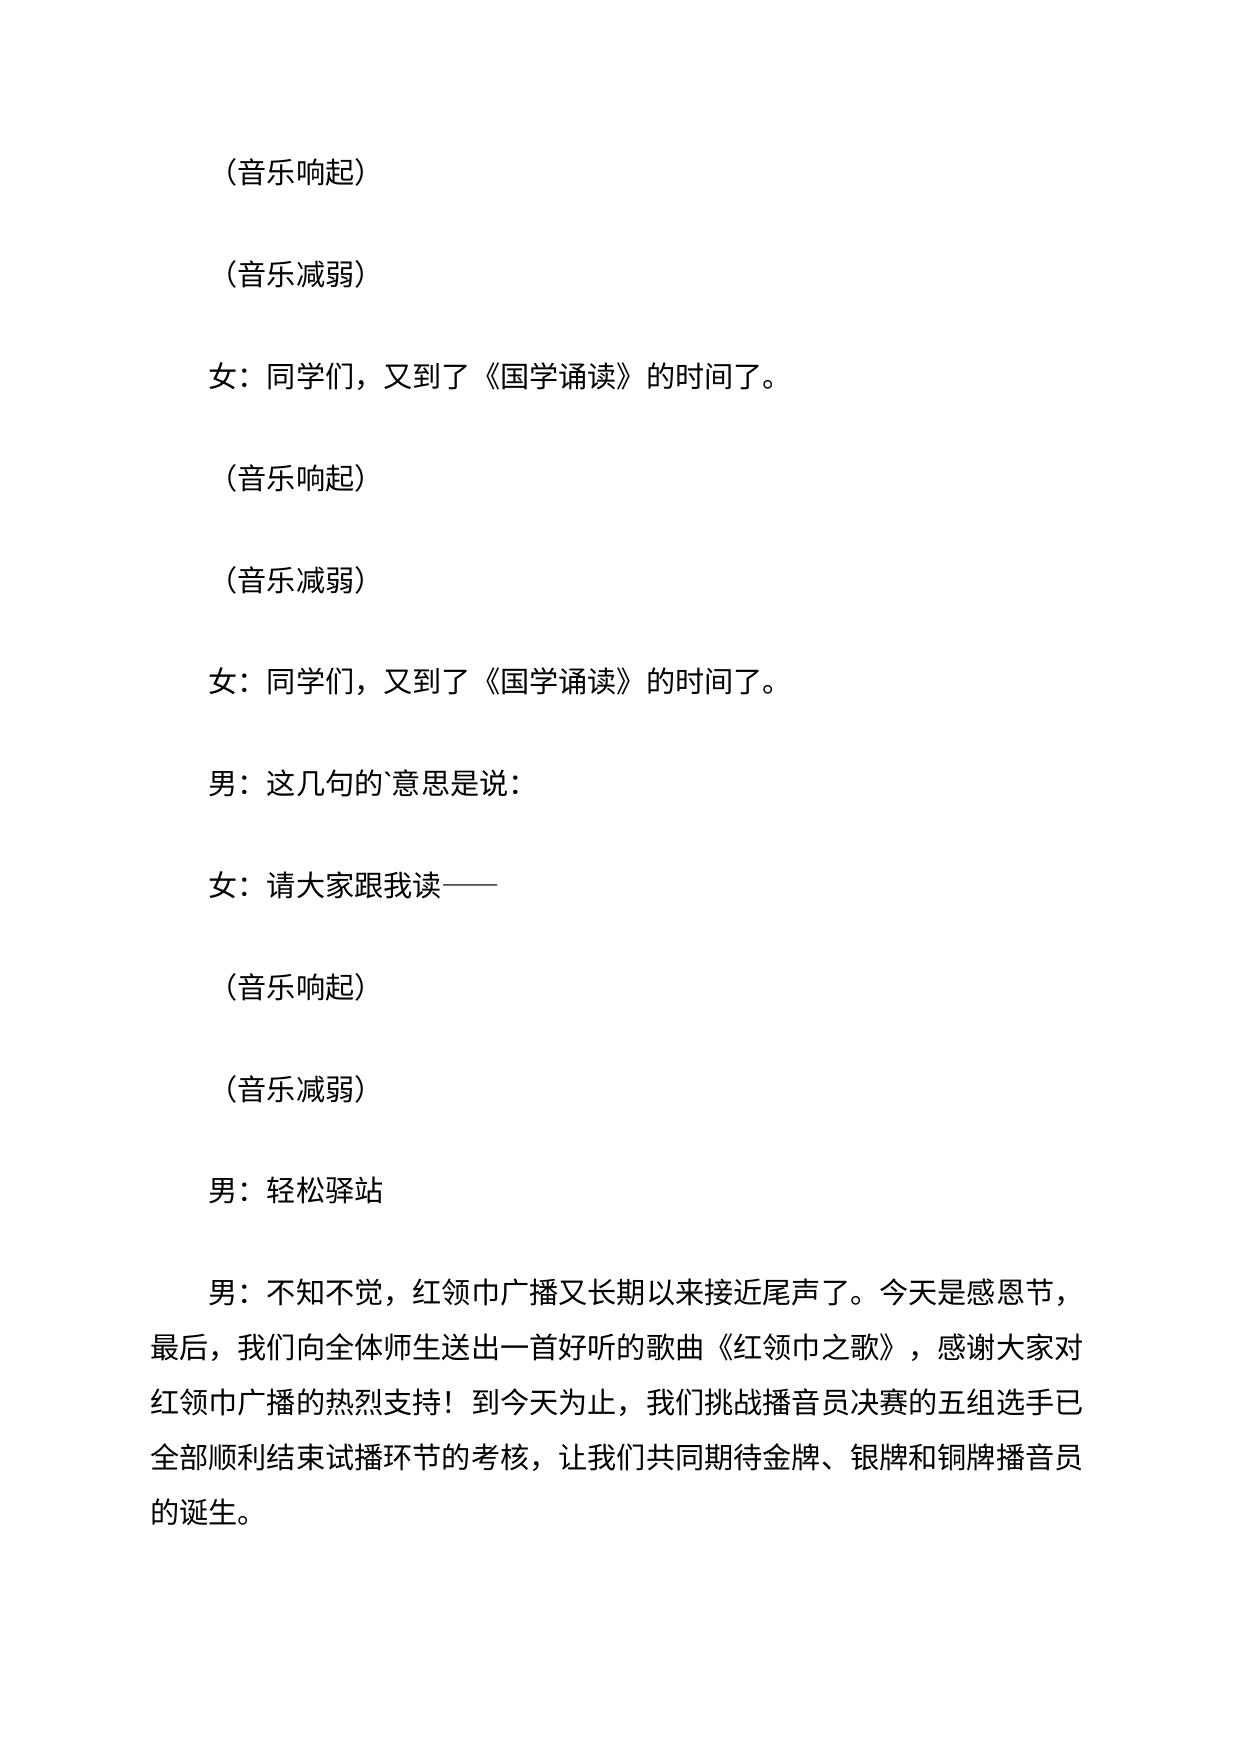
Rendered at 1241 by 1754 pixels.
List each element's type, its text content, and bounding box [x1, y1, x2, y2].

text （音乐响起） [150, 150, 1090, 192]
text （音乐减弱） [150, 1066, 1090, 1108]
text （音乐响起） [150, 964, 1090, 1007]
text 女：同学们，又到了《国学诵读》的时间了。 [150, 659, 1090, 701]
text 男：轻松驿站 [150, 1168, 1090, 1210]
text （音乐减弱） [150, 252, 1090, 294]
text （音乐减弱） [150, 557, 1090, 599]
text 男：不知不觉，红领巾广播又长期以来接近尾声了。今天是感恩节，最后，我们向全体师生送出一首好听的歌曲《红领巾之歌》，感谢大家对红领巾广播的热烈支持！到今天为止，我们挑战播音员决赛的五组选手已全部顺利结束试播环节的考核，让我们共同期待金牌、银牌和铜牌播音员的诞生。 [150, 1270, 1090, 1532]
text 女：请大家跟我读—— [150, 863, 1090, 905]
text 女：同学们，又到了《国学诵读》的时间了。 [150, 353, 1090, 396]
text （音乐响起） [150, 455, 1090, 498]
text 男：这几句的`意思是说： [150, 761, 1090, 803]
